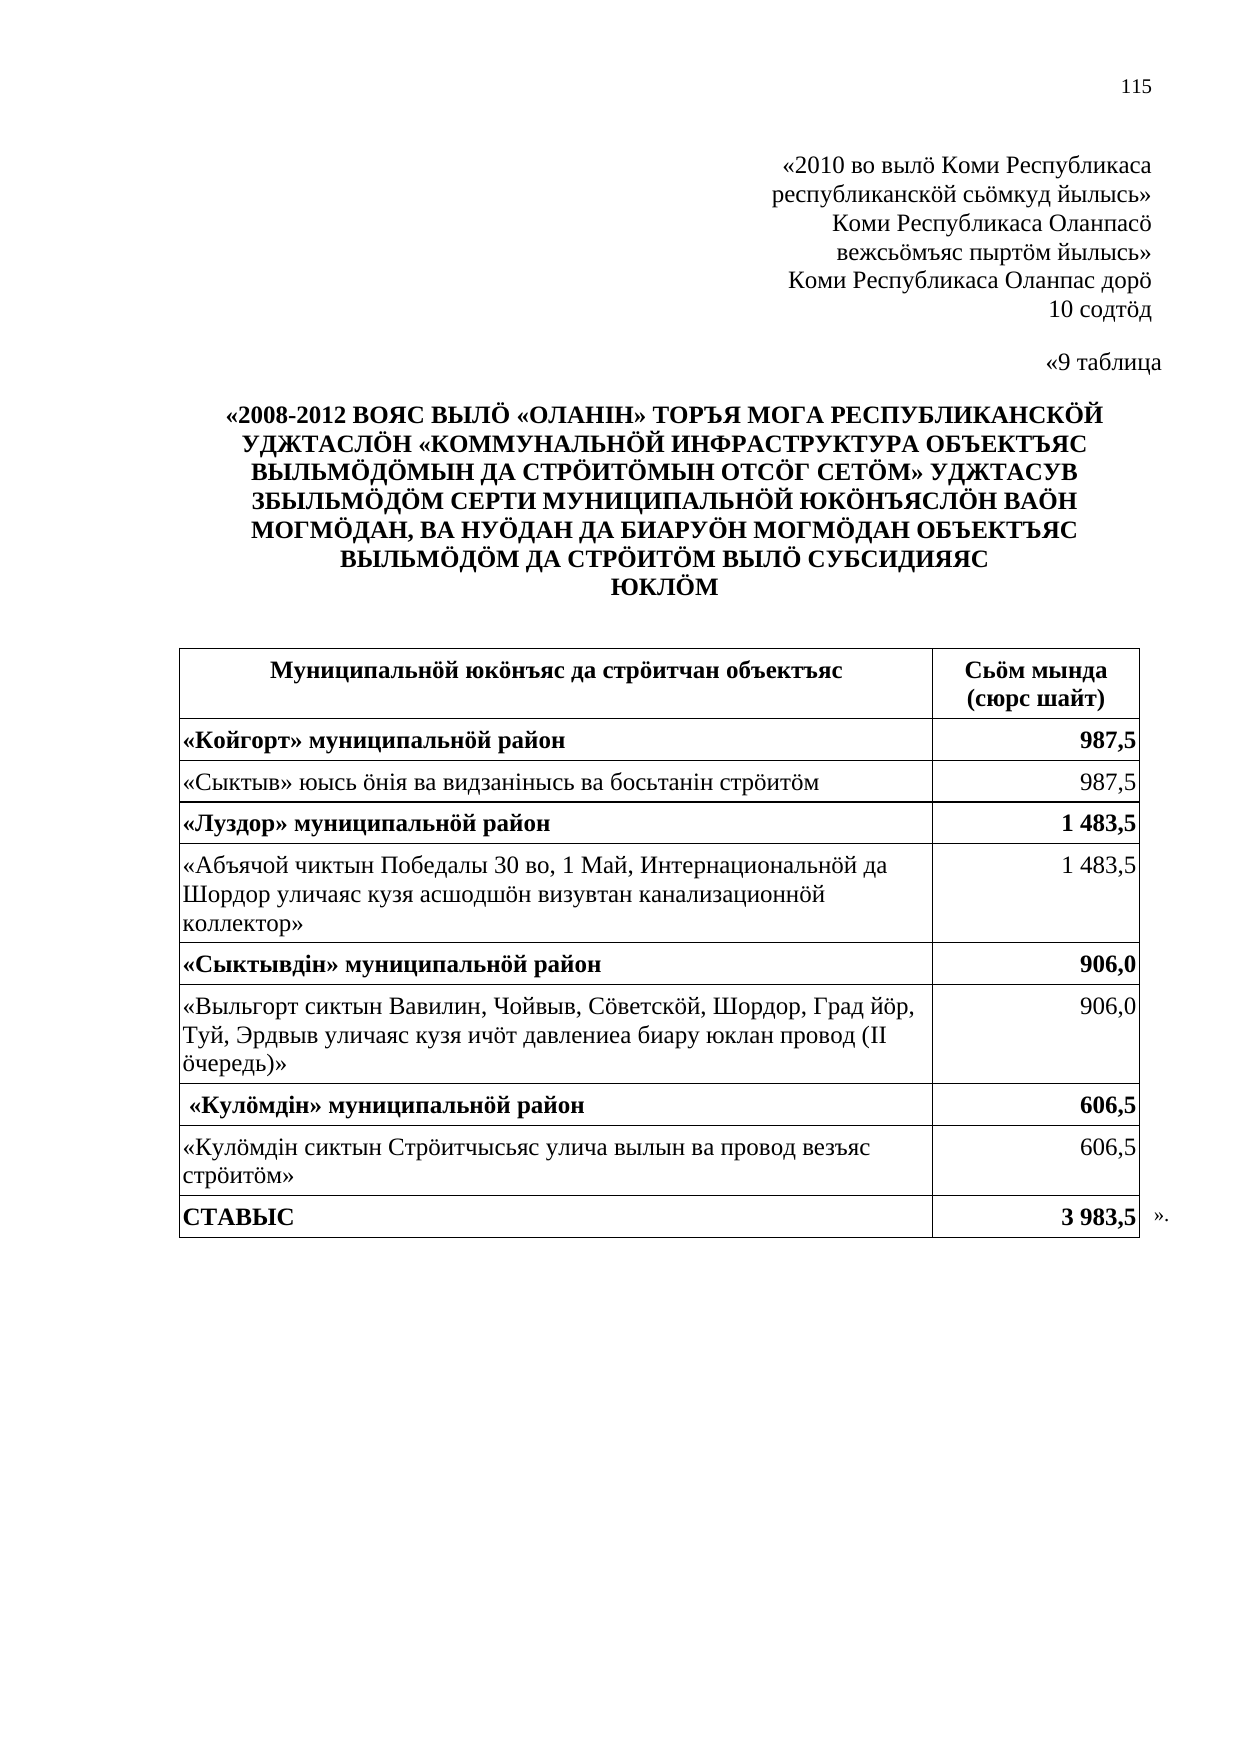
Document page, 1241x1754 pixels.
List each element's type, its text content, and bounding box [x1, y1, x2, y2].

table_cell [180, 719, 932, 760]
text «9 таблица [177, 347, 1162, 376]
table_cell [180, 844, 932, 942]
text Коми Республикаса Оланпасö [177, 208, 1152, 237]
text вежсьöмъяс пыртöм йылысь» [177, 237, 1152, 266]
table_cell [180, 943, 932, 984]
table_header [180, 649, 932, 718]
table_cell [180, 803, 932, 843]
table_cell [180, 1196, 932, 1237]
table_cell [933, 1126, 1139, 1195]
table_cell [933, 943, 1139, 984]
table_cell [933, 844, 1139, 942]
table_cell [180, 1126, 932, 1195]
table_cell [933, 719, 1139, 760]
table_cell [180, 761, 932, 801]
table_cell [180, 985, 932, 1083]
text «2010 во вылö Коми Республикаса [177, 151, 1152, 179]
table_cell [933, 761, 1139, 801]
text ЮКЛÖМ [177, 572, 1152, 601]
text 10 содтöд [177, 294, 1152, 323]
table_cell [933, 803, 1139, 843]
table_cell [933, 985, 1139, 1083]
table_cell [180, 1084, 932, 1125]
text Коми Республикаса Оланпас дорö [177, 266, 1152, 294]
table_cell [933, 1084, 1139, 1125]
text «2008-2012 ВОЯС ВЫЛÖ «ОЛАНIН» ТОРЪЯ МОГА РЕСПУБЛИКАНСКÖЙ УДЖТАСЛÖН «КОММУНАЛЬНÖЙ ИНФРАСТРУКТУРА ОБЪЕКТЪЯС ВЫЛЬМÖДÖМЫН ДА СТРÖИТÖМЫН ОТСÖГ СЕТÖМ» УДЖТАСУВ ЗБЫЛЬМÖДÖМ СЕРТИ МУНИЦИПАЛЬНÖЙ ЮКÖНЪЯСЛÖН ВАÖН МОГМÖДАН, ВА НУÖДАН ДА БИАРУÖН МОГМÖДАН ОБЪЕКТЪЯС ВЫЛЬМÖДÖМ ДА СТРÖИТÖМ ВЫЛÖ СУБСИДИЯЯС [177, 400, 1152, 572]
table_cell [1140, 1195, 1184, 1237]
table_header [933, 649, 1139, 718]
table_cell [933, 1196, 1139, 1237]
text республиканскöй сьöмкуд йылысь» [177, 179, 1152, 208]
